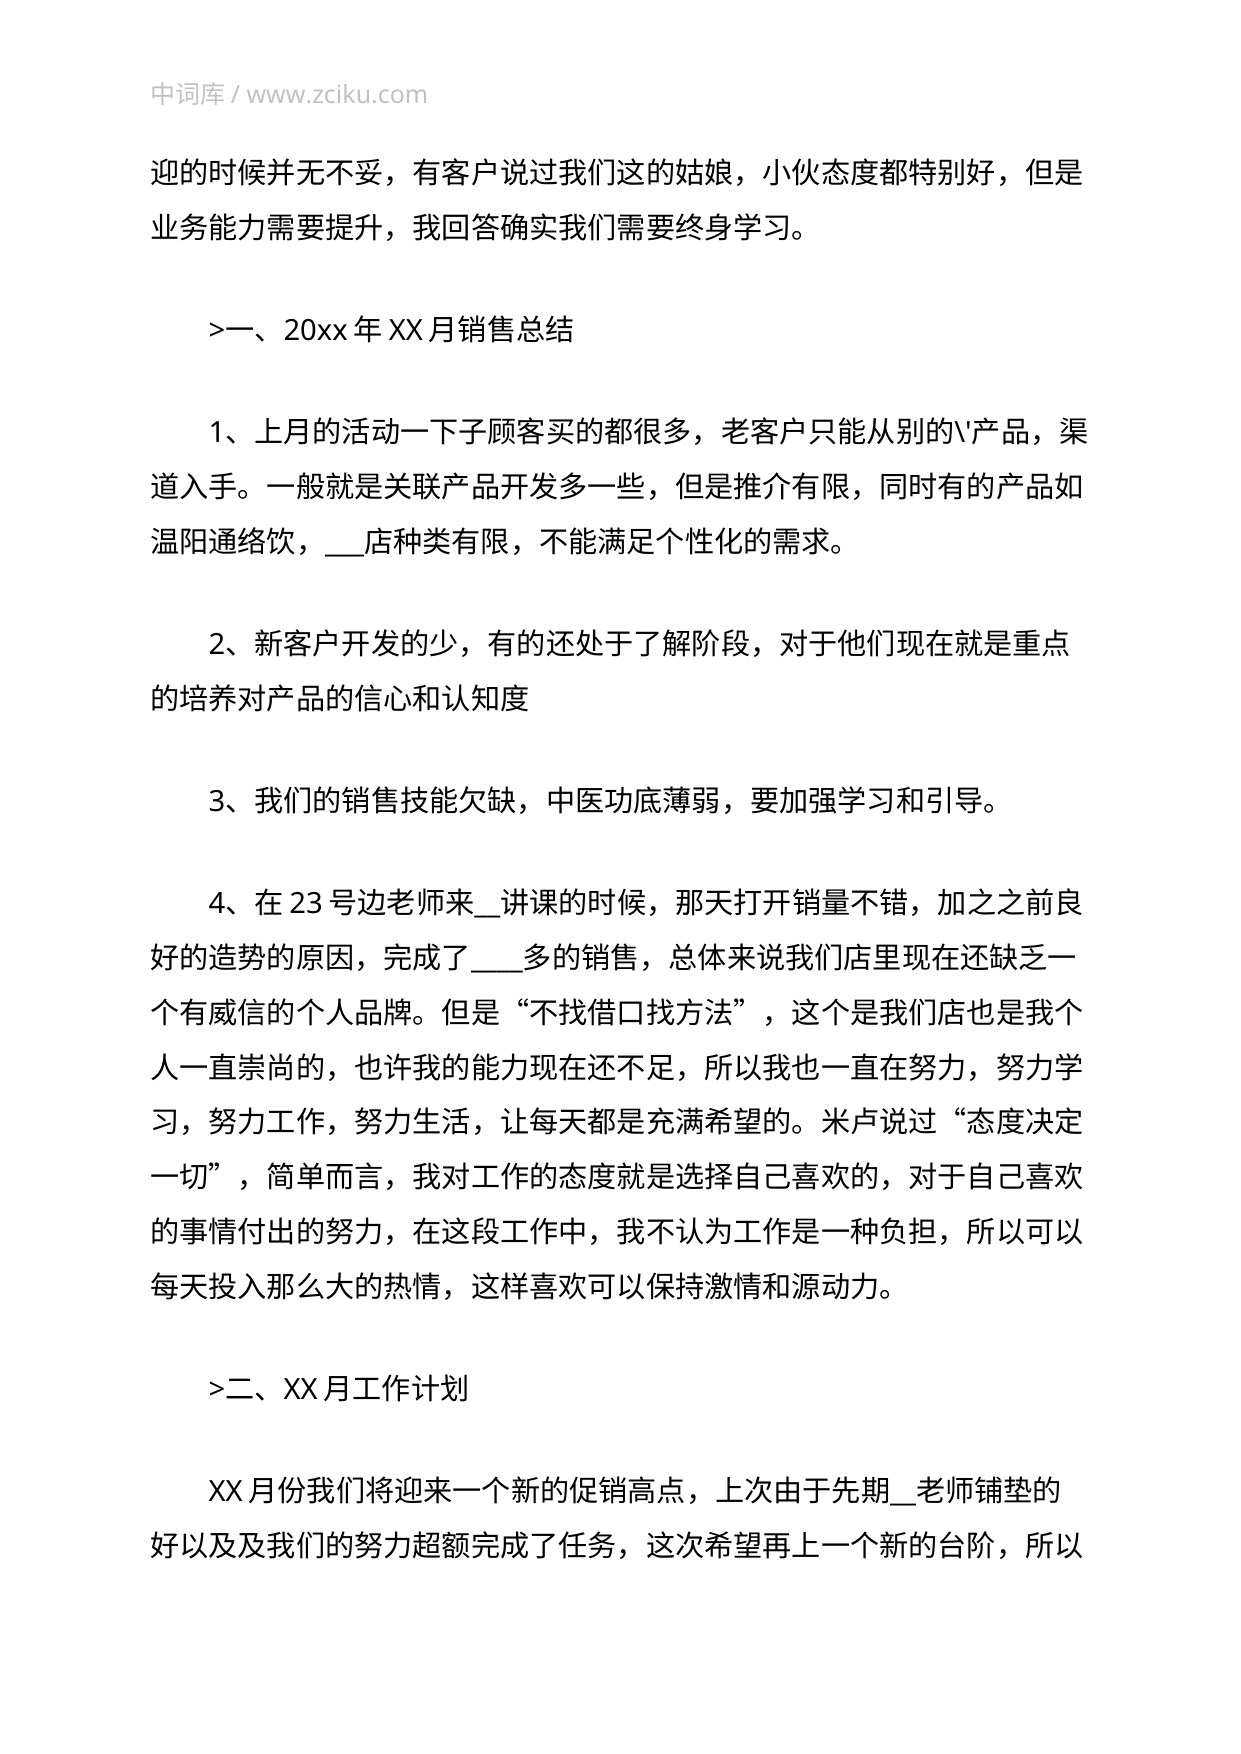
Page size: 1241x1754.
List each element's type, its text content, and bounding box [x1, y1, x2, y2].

text >一、20xx年XX月销售总结 [150, 307, 1090, 349]
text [150, 150, 1090, 247]
text 3、我们的销售技能欠缺，中医功底薄弱，要加强学习和引导。 [150, 777, 1090, 820]
text 4、在23号边老师来__讲课的时候，那天打开销量不错，加之之前良好的造势的原因，完成了____多的销售，总体来说我们店里现在还缺乏一个有威信的个人品牌。但是“不找借口找方法”，这个是我们店也是我个人一直崇尚的，也许我的能力现在还不足，所以我也一直在努力，努力学习，努力工作，努力生活，让每天都是充满希望的。米卢说过“态度决定一切”，简单而言，我对工作的态度就是选择自己喜欢的，对于自己喜欢的事情付出的努力，在这段工作中，我不认为工作是一种负担，所以可以每天投入那么大的热情，这样喜欢可以保持激情和源动力。 [150, 879, 1090, 1306]
text >二、XX月工作计划 [150, 1366, 1090, 1408]
text 2、新客户开发的少，有的还处于了解阶段，对于他们现在就是重点的培养对产品的信心和认知度 [150, 621, 1090, 718]
text 1、上月的活动一下子顾客买的都很多，老客户只能从别的\'产品，渠道入手。一般就是关联产品开发多一些，但是推介有限，同时有的产品如温阳通络饮，___店种类有限，不能满足个性化的需求。 [150, 409, 1090, 561]
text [150, 1467, 1090, 1565]
